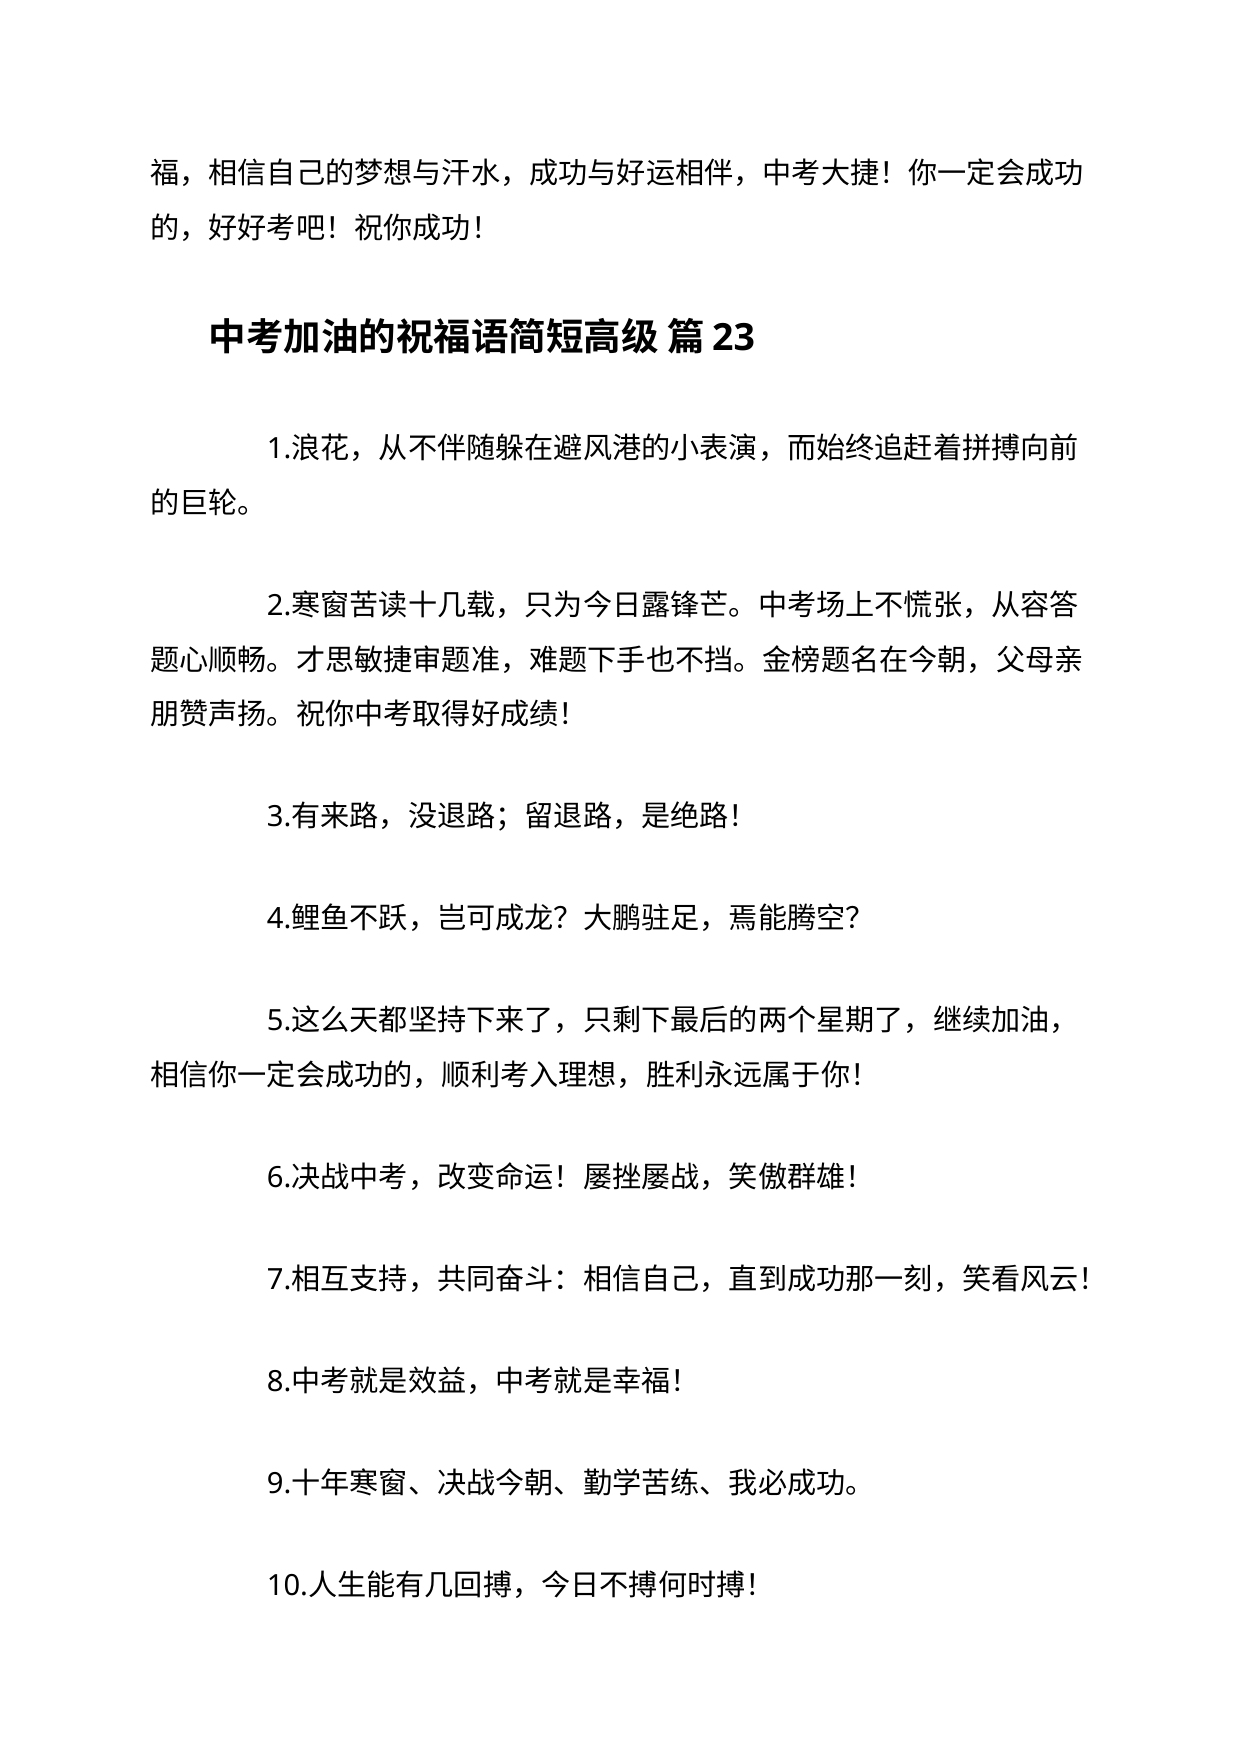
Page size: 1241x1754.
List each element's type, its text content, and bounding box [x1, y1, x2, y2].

text 4.鲤鱼不跃，岂可成龙？大鹏驻足，焉能腾空？ [150, 895, 1090, 937]
text 中考加油的祝福语简短高级 篇23 [150, 307, 1090, 361]
text 7.相互支持，共同奋斗：相信自己，直到成功那一刻，笑看风云！ [150, 1255, 1090, 1298]
text 10.人生能有几回搏，今日不搏何时搏！ [150, 1561, 1090, 1604]
text 6.决战中考，改变命运！屡挫屡战，笑傲群雄！ [150, 1153, 1090, 1196]
text 8.中考就是效益，中考就是幸福！ [150, 1357, 1090, 1400]
text 9.十年寒窗、决战今朝、勤学苦练、我必成功。 [150, 1459, 1090, 1502]
text 2.寒窗苦读十几载，只为今日露锋芒。中考场上不慌张，从容答题心顺畅。才思敏捷审题准，难题下手也不挡。金榜题名在今朝，父母亲朋赞声扬。祝你中考取得好成绩！ [150, 581, 1090, 733]
text 3.有来路，没退路；留退路，是绝路！ [150, 793, 1090, 835]
text 5.这么天都坚持下来了，只剩下最后的两个星期了，继续加油，相信你一定会成功的，顺利考入理想，胜利永远属于你！ [150, 997, 1090, 1094]
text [150, 150, 1090, 247]
text 1.浪花，从不伴随躲在避风港的小表演，而始终追赶着拼搏向前的巨轮。 [150, 424, 1090, 522]
